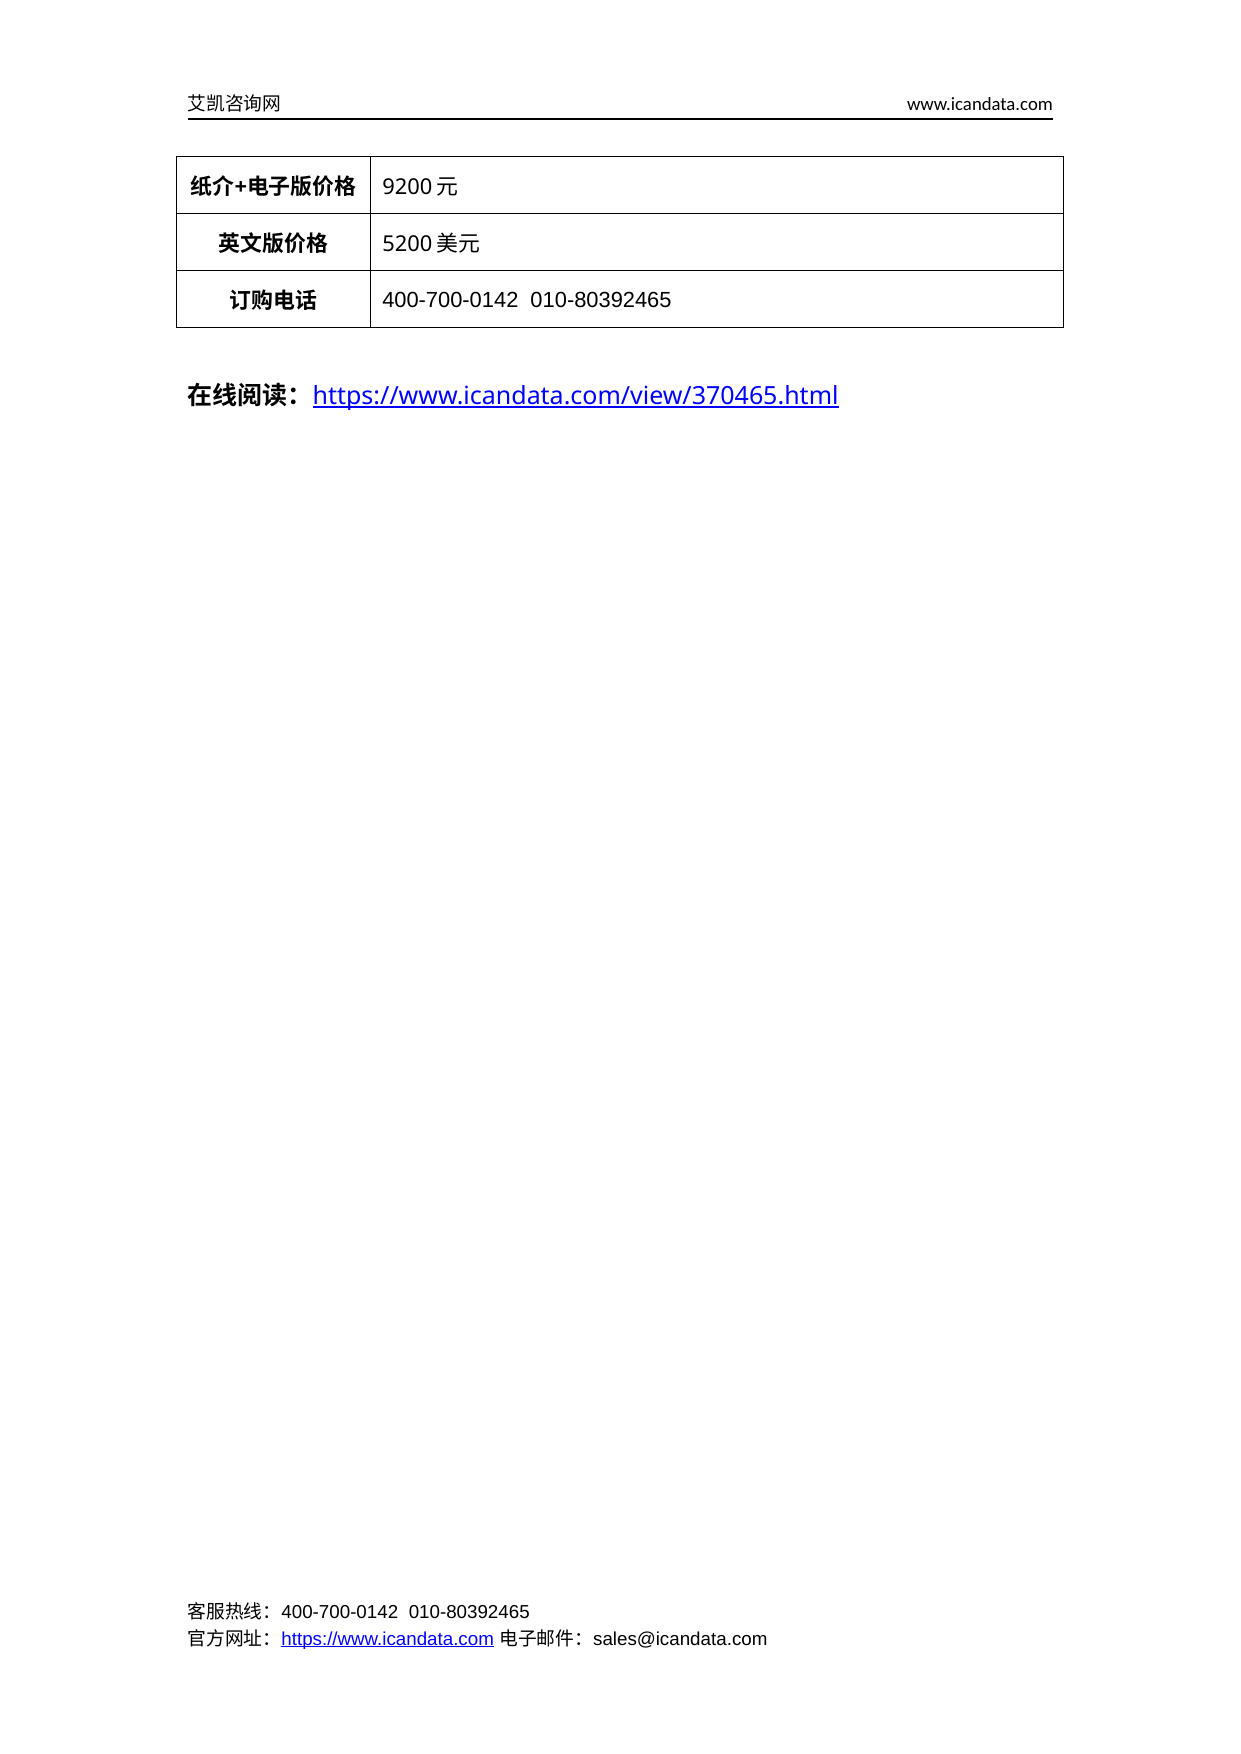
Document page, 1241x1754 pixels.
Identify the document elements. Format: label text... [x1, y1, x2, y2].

table_cell 400-700-0142 010-80392465 [371, 271, 1063, 327]
table_cell 9200元 [371, 157, 1063, 213]
table_cell 5200美元 [371, 214, 1063, 270]
table_cell 英文版价格 [177, 214, 370, 270]
table_cell 纸介+电子版价格 [177, 157, 370, 213]
text 在线阅读：https://www.icandata.com/view/370465.html [187, 361, 1053, 426]
table_cell 订购电话 [177, 271, 370, 327]
